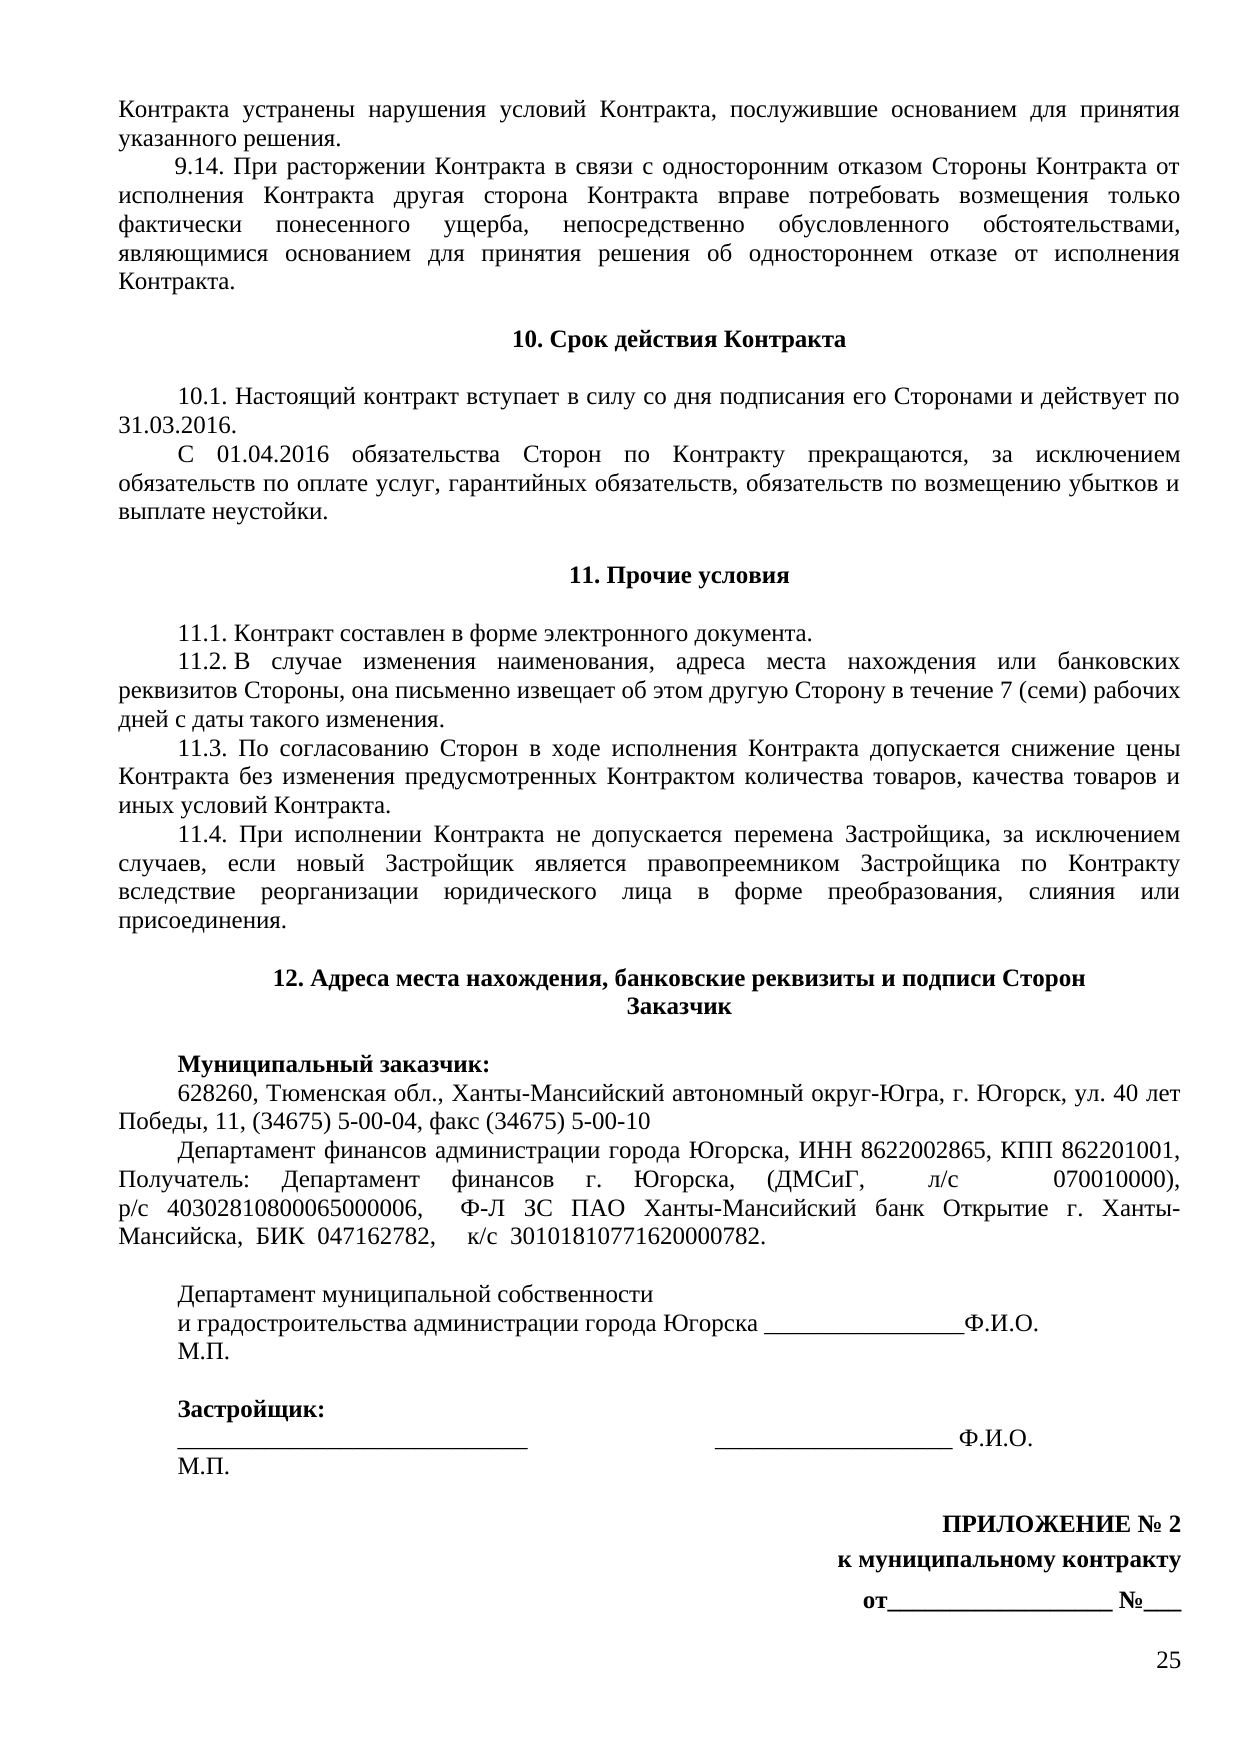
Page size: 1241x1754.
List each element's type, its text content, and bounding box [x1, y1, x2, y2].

text 11.1. Контракт составлен в форме электронного документа. [118, 618, 1181, 646]
text 12. Адреса места нахождения, банковские реквизиты и подписи Сторон [118, 963, 1181, 991]
text Заказчик [118, 991, 1181, 1020]
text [118, 94, 1181, 151]
text Департамент финансов администрации города Югорска, ИНН 8622002865, КПП 862201001, Получатель: Департамент финансов г. Югорска, (ДМСиГ, л/с 070010000), р/с 40302810800065000006, Ф-Л ЗС ПАО Ханты-Мансийский банк Открытие г. Ханты-Мансийска, БИК 047162782, к/с 30101810771620000782. [118, 1135, 1181, 1250]
text ____________________________ ___________________ Ф.И.О. [118, 1423, 1181, 1451]
text Застройщик: [118, 1394, 1181, 1423]
text М.П. [118, 1451, 1181, 1480]
text 9.14. При расторжении Контракта в связи с односторонним отказом Стороны Контракта от исполнения Контракта другая сторона Контракта вправе потребовать возмещения только фактически понесенного ущерба, непосредственно обусловленного обстоятельствами, являющимися основанием для принятия решения об одностороннем отказе от исполнения Контракта. [118, 151, 1181, 295]
text 10.1. Настоящий контракт вступает в силу со дня подписания его Сторонами и действует по 31.03.2016. [118, 381, 1181, 439]
text 11.3. По согласованию Сторон в ходе исполнения Контракта допускается снижение цены Контракта без изменения предусмотренных Контрактом количества товаров, качества товаров и иных условий Контракта. [118, 733, 1181, 819]
text 11.4. При исполнении Контракта не допускается перемена Застройщика, за исключением случаев, если новый Застройщик является правопреемником Застройщика по Контракту вследствие реорганизации юридического лица в форме преобразования, слияния или присоединения. [118, 819, 1181, 934]
text Департамент муниципальной собственности [118, 1279, 1181, 1308]
text Муниципальный заказчик: [118, 1049, 1181, 1078]
text к муниципальному контракту [118, 1544, 1181, 1573]
text 10. Срок действия Контракта [118, 324, 1181, 353]
text М.П. [118, 1336, 1181, 1365]
text и градостроительства администрации города Югорска ________________Ф.И.О. [118, 1308, 1181, 1336]
text ПРИЛОЖЕНИЕ № 2 [118, 1509, 1181, 1538]
text от__________________ №___ [118, 1585, 1181, 1614]
text С 01.04.2016 обязательства Сторон по Контракту прекращаются, за исключением обязательств по оплате услуг, гарантийных обязательств, обязательств по возмещению убытков и выплате неустойки. [118, 439, 1181, 525]
text 11.2. В случае изменения наименования, адреса места нахождения или банковских реквизитов Стороны, она письменно извещает об этом другую Сторону в течение 7 (семи) рабочих дней с даты такого изменения. [118, 646, 1181, 733]
text 11. Прочие условия [118, 560, 1181, 589]
text 628260, Тюменская обл., Ханты-Мансийский автономный округ-Югра, г. Югорск, ул. 40 лет Победы, 11, (34675) 5-00-04, факс (34675) 5-00-10 [118, 1078, 1181, 1135]
